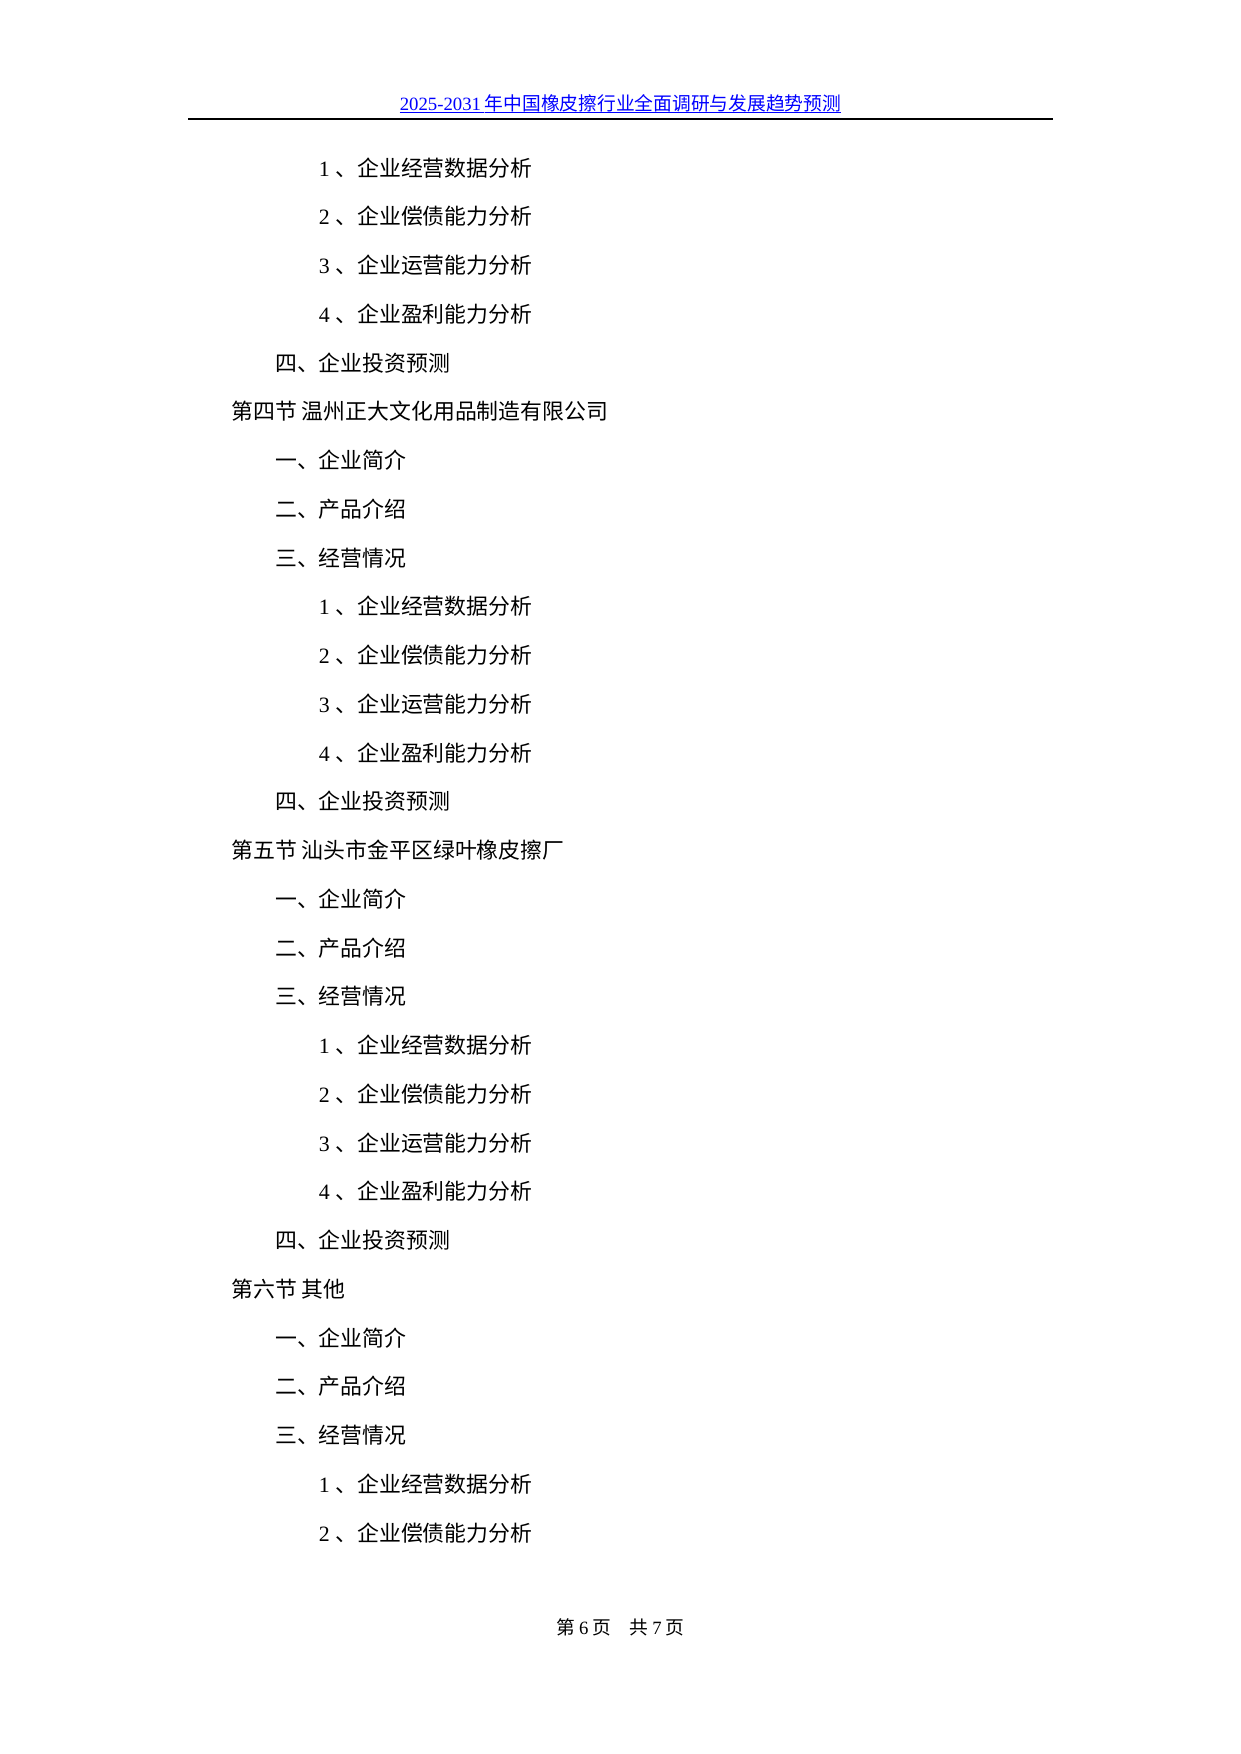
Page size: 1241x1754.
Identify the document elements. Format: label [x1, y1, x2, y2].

text [187, 150, 1053, 1548]
